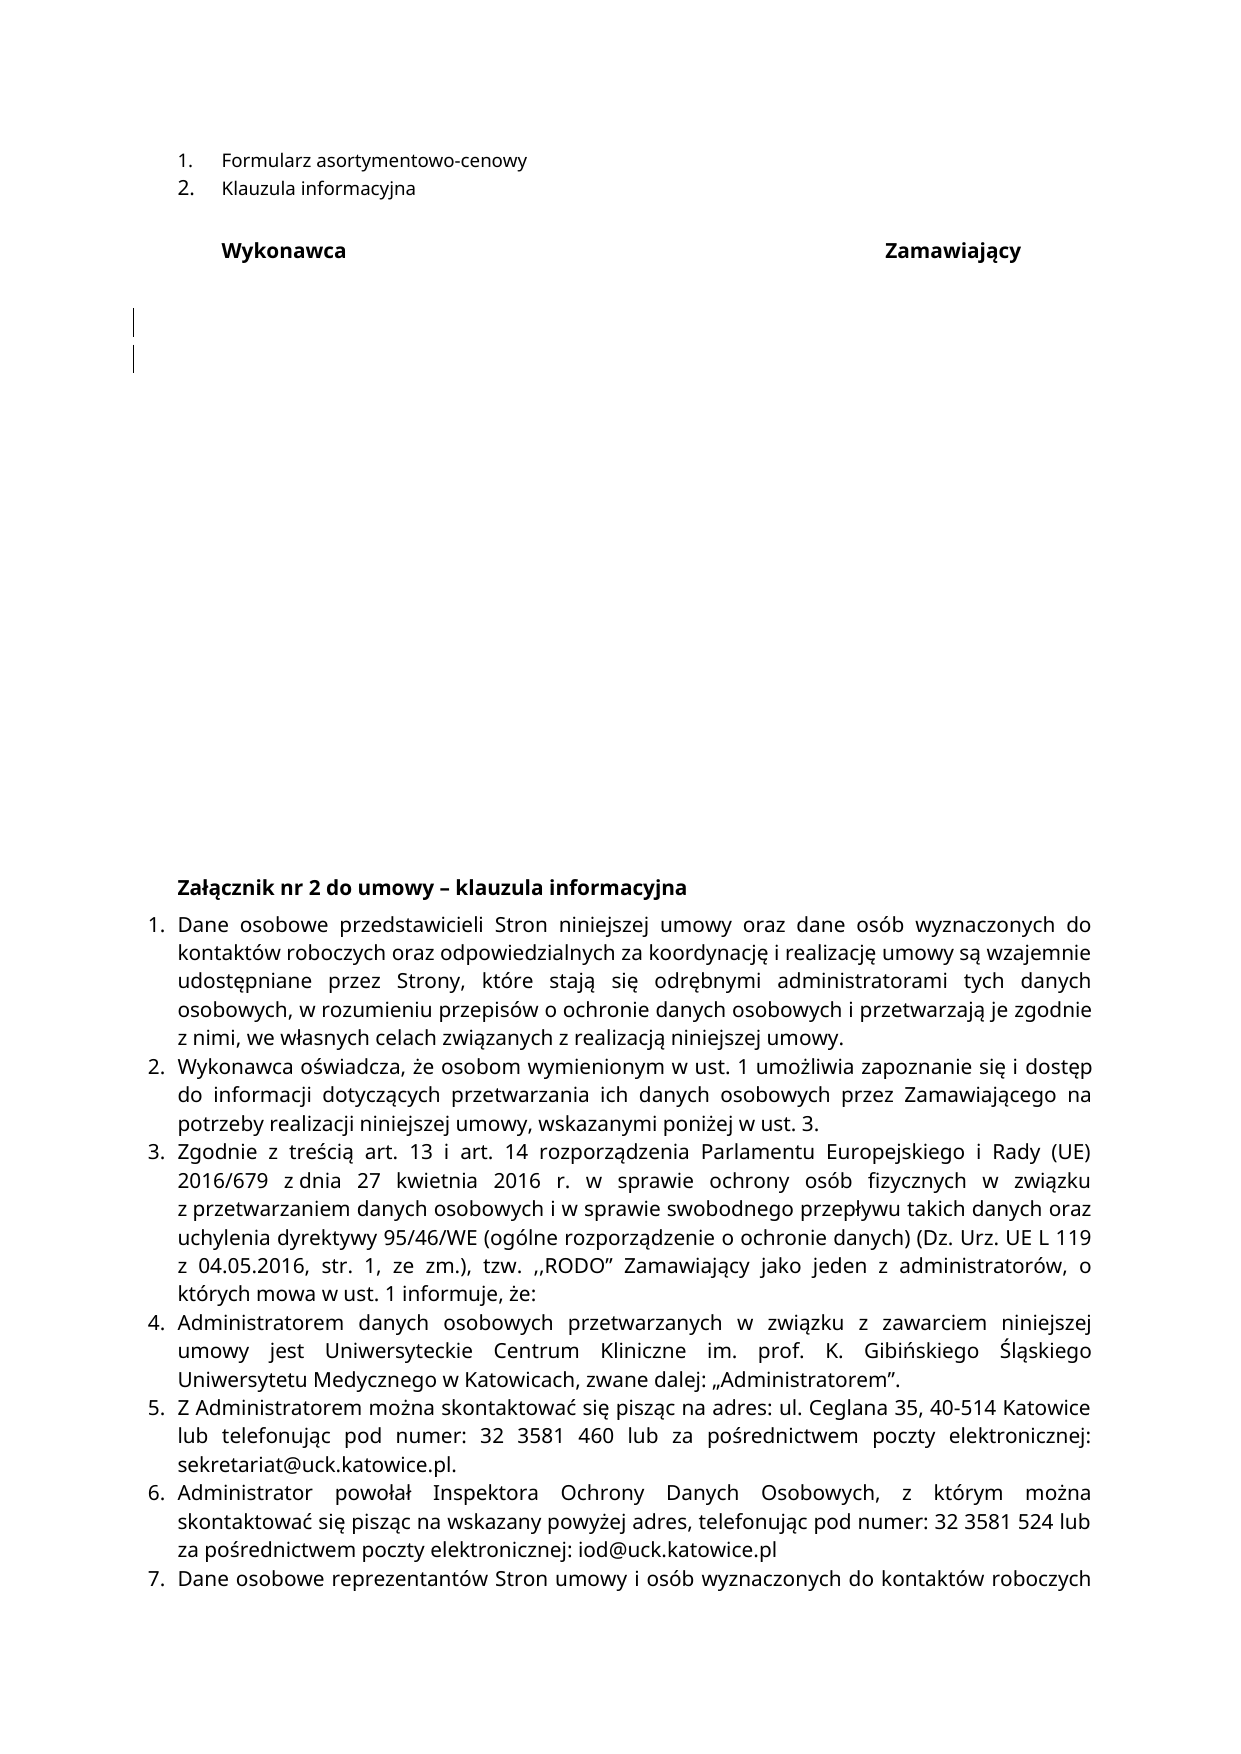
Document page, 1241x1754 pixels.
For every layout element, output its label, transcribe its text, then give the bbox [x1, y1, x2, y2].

list Formularz asortymentowo-cenowy [177, 148, 1093, 173]
list Wykonawca oświadcza, że osobom wymienionym w ust. 1 umożliwia zapoznanie się i dostęp do informacji dotyczących przetwarzania ich danych osobowych przez Zamawiającego na potrzeby realizacji niniejszej umowy, wskazanymi poniżej w ust. 3. [148, 1052, 1093, 1137]
list Klauzula informacyjna [177, 173, 1093, 202]
list Załącznik nr 2 do umowy – klauzula informacyjna [177, 873, 1093, 902]
list Z Administratorem można skontaktować się pisząc na adres: ul. Ceglana 35, 40-514 Katowice lub telefonując pod numer: 32 3581 460 lub za pośrednictwem poczty elektronicznej: sekretariat@uck.katowice.pl. [148, 1393, 1093, 1478]
list Administrator powołał Inspektora Ochrony Danych Osobowych, z którym można skontaktować się pisząc na wskazany powyżej adres, telefonując pod numer: 32 3581 524 lub za pośrednictwem poczty elektronicznej: iod@uck.katowice.pl [148, 1478, 1093, 1564]
list Zgodnie z treścią art. 13 i art. 14 rozporządzenia Parlamentu Europejskiego i Rady (UE) 2016/679 z dnia 27 kwietnia 2016 r. w sprawie ochrony osób fizycznych w związku z przetwarzaniem danych osobowych i w sprawie swobodnego przepływu takich danych oraz uchylenia dyrektywy 95/46/WE (ogólne rozporządzenie o ochronie danych) (Dz. Urz. UE L 119 z 04.05.2016, str. 1, ze zm.), tzw. ,,RODO” Zamawiający jako jeden z administratorów, o których mowa w ust. 1 informuje, że: [148, 1137, 1093, 1308]
list Dane osobowe przedstawicieli Stron niniejszej umowy oraz dane osób wyznaczonych do kontaktów roboczych oraz odpowiedzialnych za koordynację i realizację umowy są wzajemnie udostępniane przez Strony, które stają się odrębnymi administratorami tych danych osobowych, w rozumieniu przepisów o ochronie danych osobowych i przetwarzają je zgodnie z nimi, we własnych celach związanych z realizacją niniejszej umowy. [148, 910, 1093, 1052]
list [148, 1564, 1093, 1592]
text Wykonawca Zamawiający [148, 237, 1093, 265]
list Administratorem danych osobowych przetwarzanych w związku z zawarciem niniejszej umowy jest Uniwersyteckie Centrum Kliniczne im. prof. K. Gibińskiego Śląskiego Uniwersytetu Medycznego w Katowicach, zwane dalej: „Administratorem”. [148, 1308, 1093, 1393]
